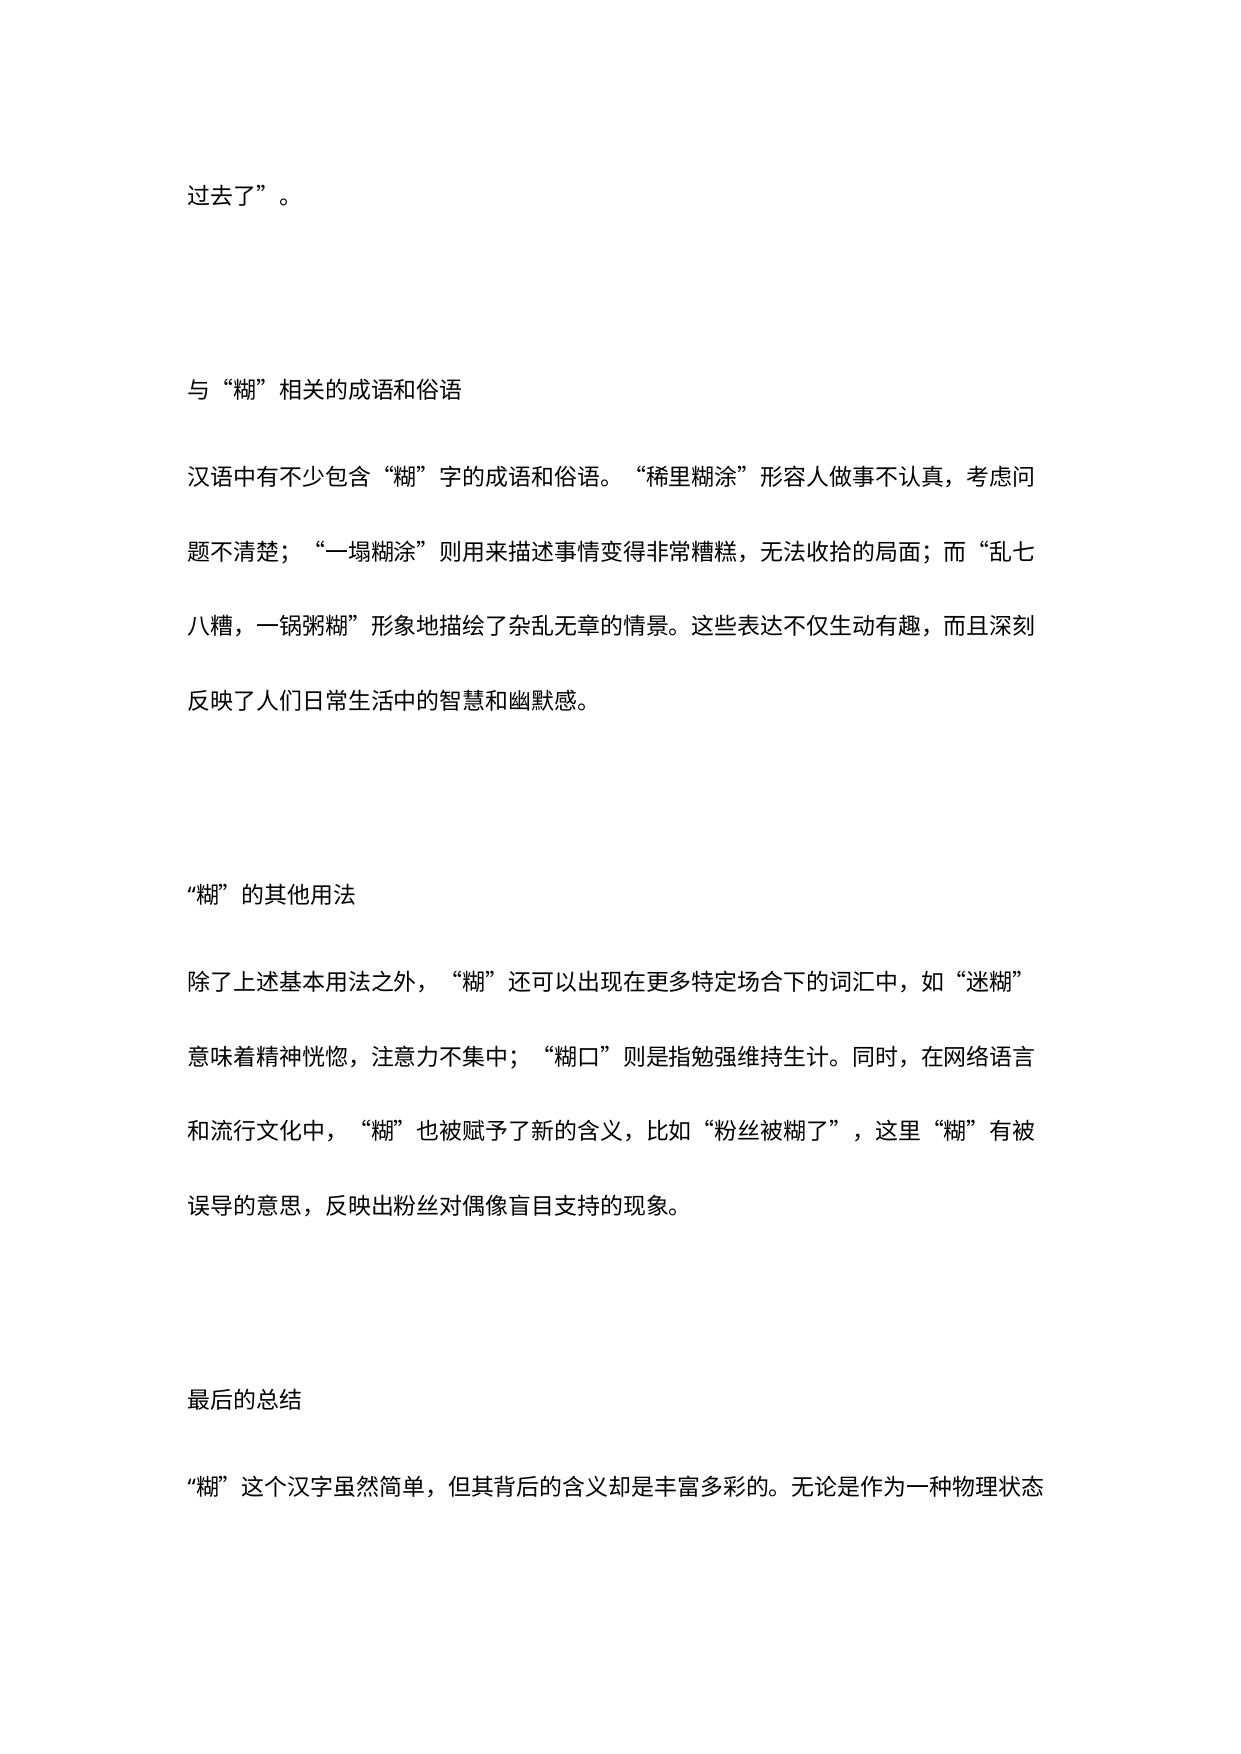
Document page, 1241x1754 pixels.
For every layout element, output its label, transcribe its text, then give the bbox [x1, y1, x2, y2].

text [187, 1453, 1053, 1518]
text “糊”的其他用法 [187, 861, 1053, 926]
text 除了上述基本用法之外，“糊”还可以出现在更多特定场合下的词汇中，如“迷糊”意味着精神恍惚，注意力不集中；“糊口”则是指勉强维持生计。同时，在网络语言和流行文化中，“糊”也被赋予了新的含义，比如“粉丝被糊了”，这里“糊”有被误导的意思，反映出粉丝对偶像盲目支持的现象。 [187, 948, 1053, 1237]
text 最后的总结 [187, 1366, 1053, 1431]
text 与“糊”相关的成语和俗语 [187, 356, 1053, 421]
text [187, 162, 1053, 227]
text 汉语中有不少包含“糊”字的成语和俗语。“稀里糊涂”形容人做事不认真，考虑问题不清楚；“一塌糊涂”则用来描述事情变得非常糟糕，无法收拾的局面；而“乱七八糟，一锅粥糊”形象地描绘了杂乱无章的情景。这些表达不仅生动有趣，而且深刻反映了人们日常生活中的智慧和幽默感。 [187, 443, 1053, 732]
